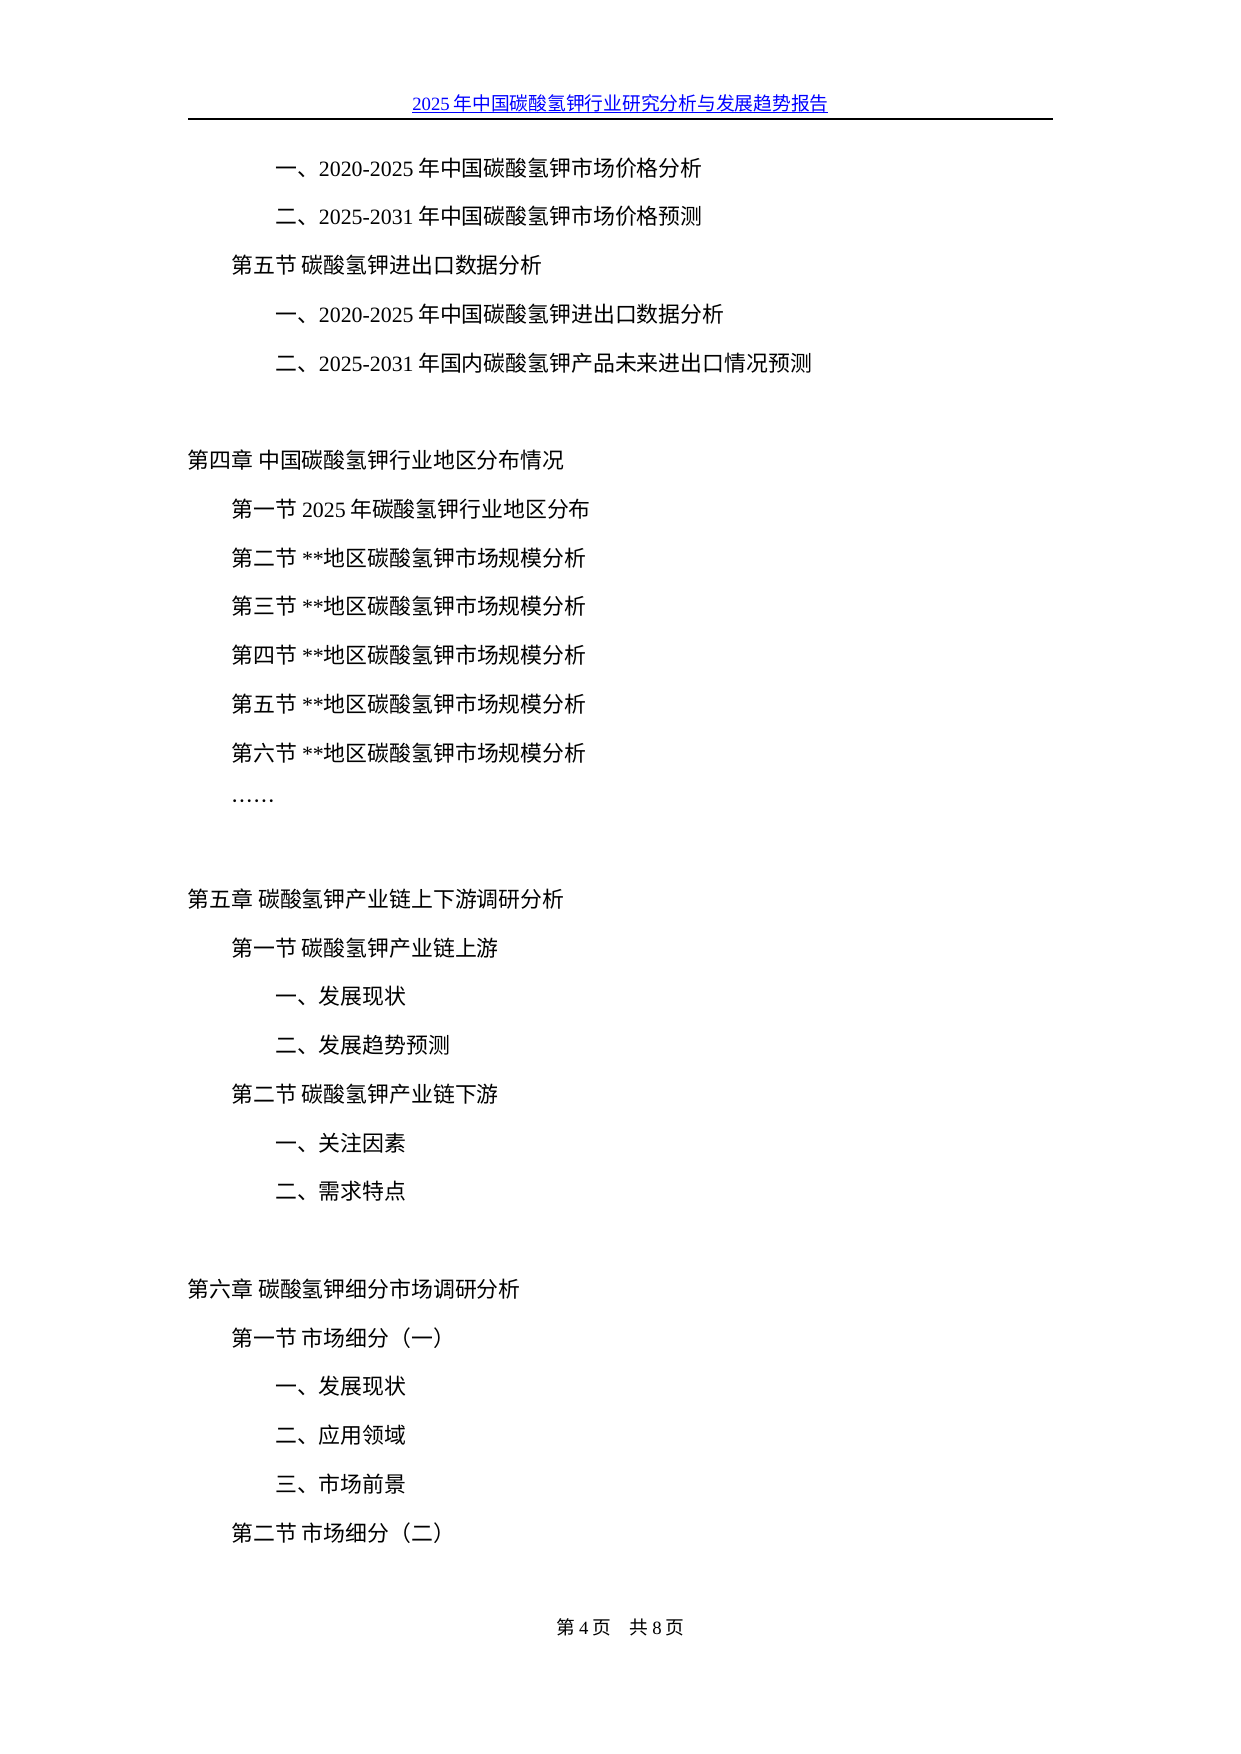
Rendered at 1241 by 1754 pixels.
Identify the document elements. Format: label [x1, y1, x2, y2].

text [187, 150, 1053, 1548]
